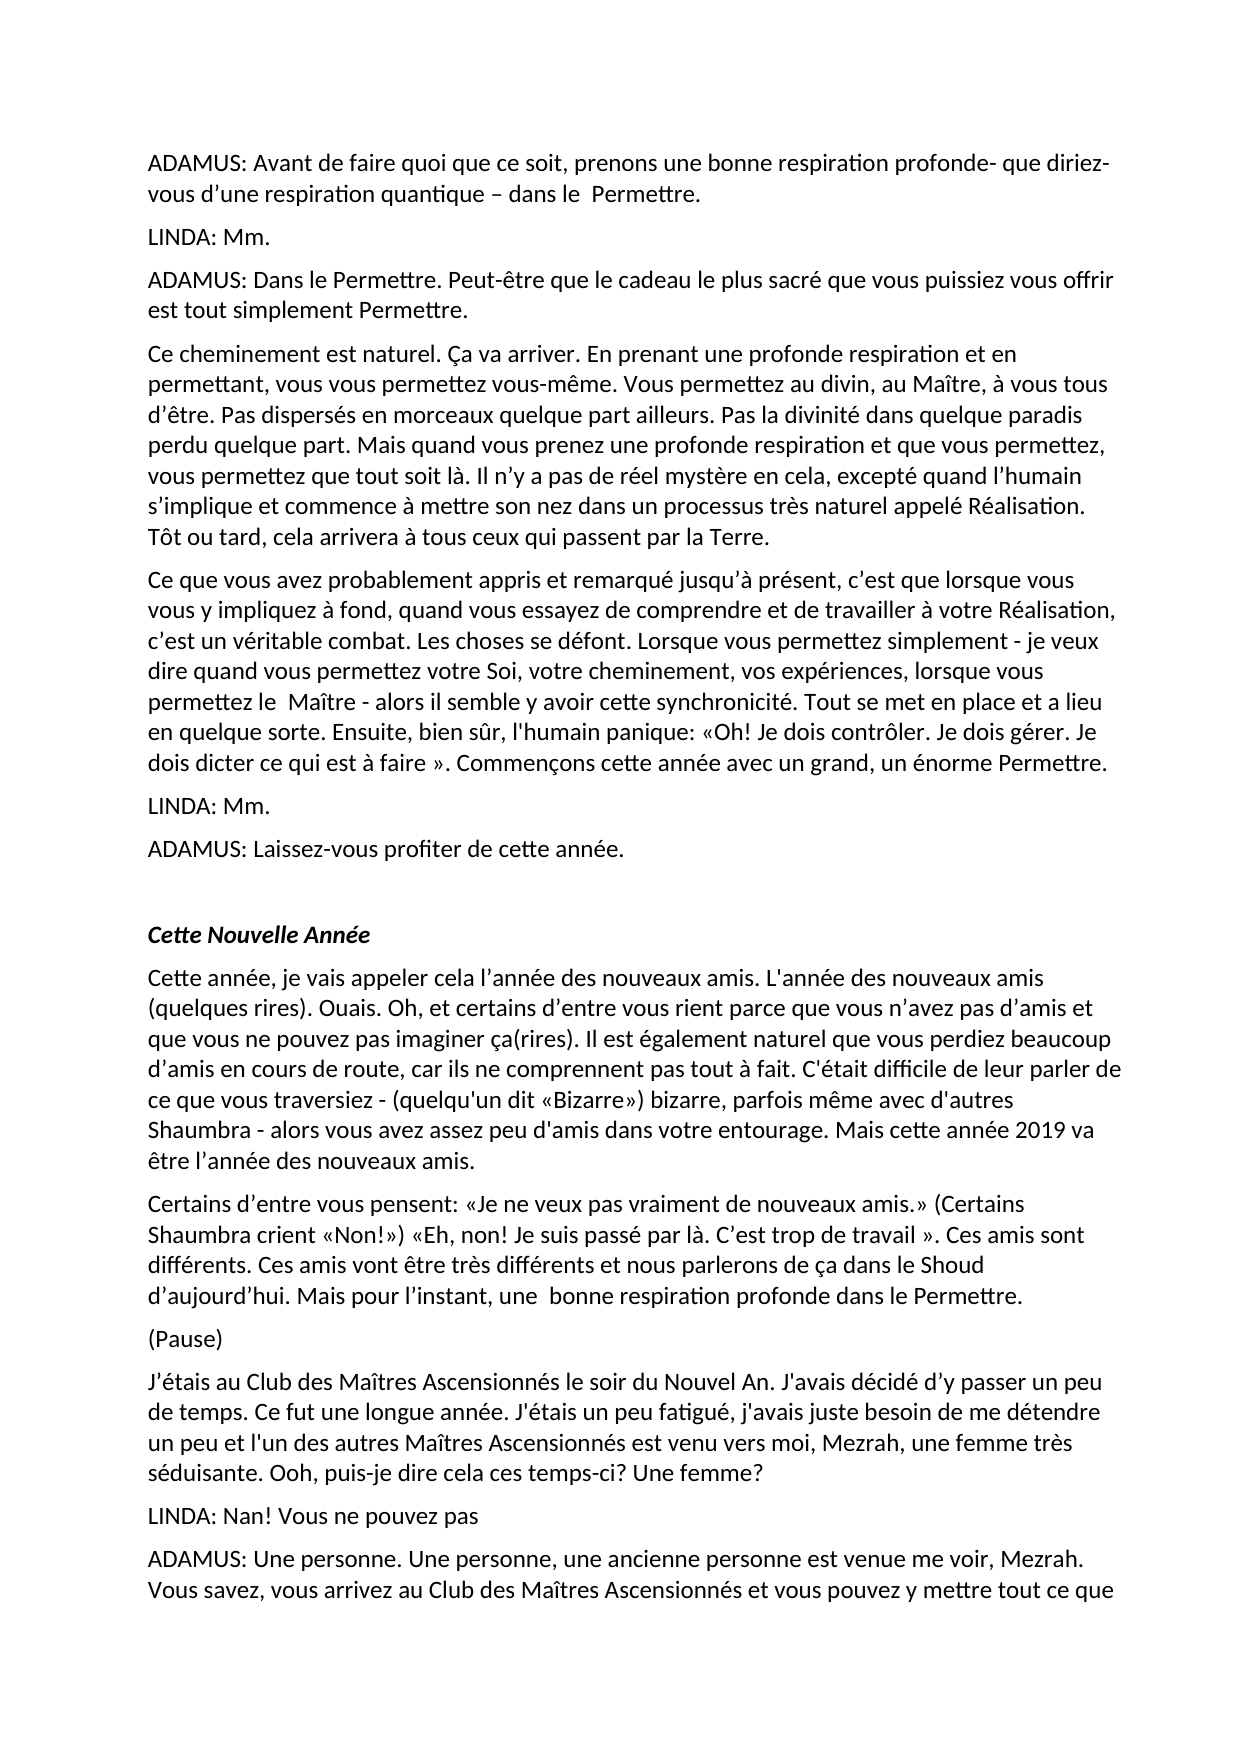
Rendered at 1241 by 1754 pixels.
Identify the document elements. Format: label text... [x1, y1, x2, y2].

text J’étais au Club des Maîtres Ascensionnés le soir du Nouvel An. J'avais décidé d’y passer un peu de temps. Ce fut une longue année. J'étais un peu fatigué, j'avais juste besoin de me détendre un peu et l'un des autres Maîtres Ascensionnés est venu vers moi, Mezrah, une femme très séduisante. Ooh, puis-je dire cela ces temps-ci? Une femme? [148, 1366, 1123, 1488]
text LINDA: Mm. [148, 221, 1123, 252]
text Ce que vous avez probablement appris et remarqué jusqu’à présent, c’est que lorsque vous vous y impliquez à fond, quand vous essayez de comprendre et de travailler à votre Réalisation, c’est un véritable combat. Les choses se défont. Lorsque vous permettez simplement - je veux dire quand vous permettez votre Soi, votre cheminement, vos expériences, lorsque vous permettez le Maître - alors il semble y avoir cette synchronicité. Tout se met en place et a lieu en quelque sorte. Ensuite, bien sûr, l'humain panique: «Oh! Je dois contrôler. Je dois gérer. Je dois dicter ce qui est à faire ». Commençons cette année avec un grand, un énorme Permettre. [148, 564, 1123, 777]
text Cette Nouvelle Année [148, 919, 1123, 949]
text ADAMUS: Dans le Permettre. Peut-être que le cadeau le plus sacré que vous puissiez vous offrir est tout simplement Permettre. [148, 264, 1123, 325]
text LINDA: Nan! Vous ne pouvez pas [148, 1500, 1123, 1531]
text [148, 1543, 1123, 1604]
text ADAMUS: Laissez-vous profiter de cette année. [148, 833, 1123, 863]
text LINDA: Mm. [148, 790, 1123, 821]
text ADAMUS: Avant de faire quoi que ce soit, prenons une bonne respiration profonde- que diriez-vous d’une respiration quantique – dans le Permettre. [148, 148, 1123, 209]
text Cette année, je vais appeler cela l’année des nouveaux amis. L'année des nouveaux amis (quelques rires). Ouais. Oh, et certains d’entre vous rient parce que vous n’avez pas d’amis et que vous ne pouvez pas imaginer ça(rires). Il est également naturel que vous perdiez beaucoup d’amis en cours de route, car ils ne comprennent pas tout à fait. C'était difficile de leur parler de ce que vous traversiez - (quelqu'un dit «Bizarre») bizarre, parfois même avec d'autres Shaumbra - alors vous avez assez peu d'amis dans votre entourage. Mais cette année 2019 va être l’année des nouveaux amis. [148, 962, 1123, 1176]
text (Pause) [148, 1323, 1123, 1353]
text Certains d’entre vous pensent: «Je ne veux pas vraiment de nouveaux amis.» (Certains Shaumbra crient «Non!») «Eh, non! Je suis passé par là. C’est trop de travail ». Ces amis sont différents. Ces amis vont être très différents et nous parlerons de ça dans le Shoud d’aujourd’hui. Mais pour l’instant, une bonne respiration profonde dans le Permettre. [148, 1188, 1123, 1310]
text Ce cheminement est naturel. Ça va arriver. En prenant une profonde respiration et en permettant, vous vous permettez vous-même. Vous permettez au divin, au Maître, à vous tous d’être. Pas dispersés en morceaux quelque part ailleurs. Pas la divinité dans quelque paradis perdu quelque part. Mais quand vous prenez une profonde respiration et que vous permettez, vous permettez que tout soit là. Il n’y a pas de réel mystère en cela, excepté quand l’humain s’implique et commence à mettre son nez dans un processus très naturel appelé Réalisation. Tôt ou tard, cela arrivera à tous ceux qui passent par la Terre. [148, 338, 1123, 551]
